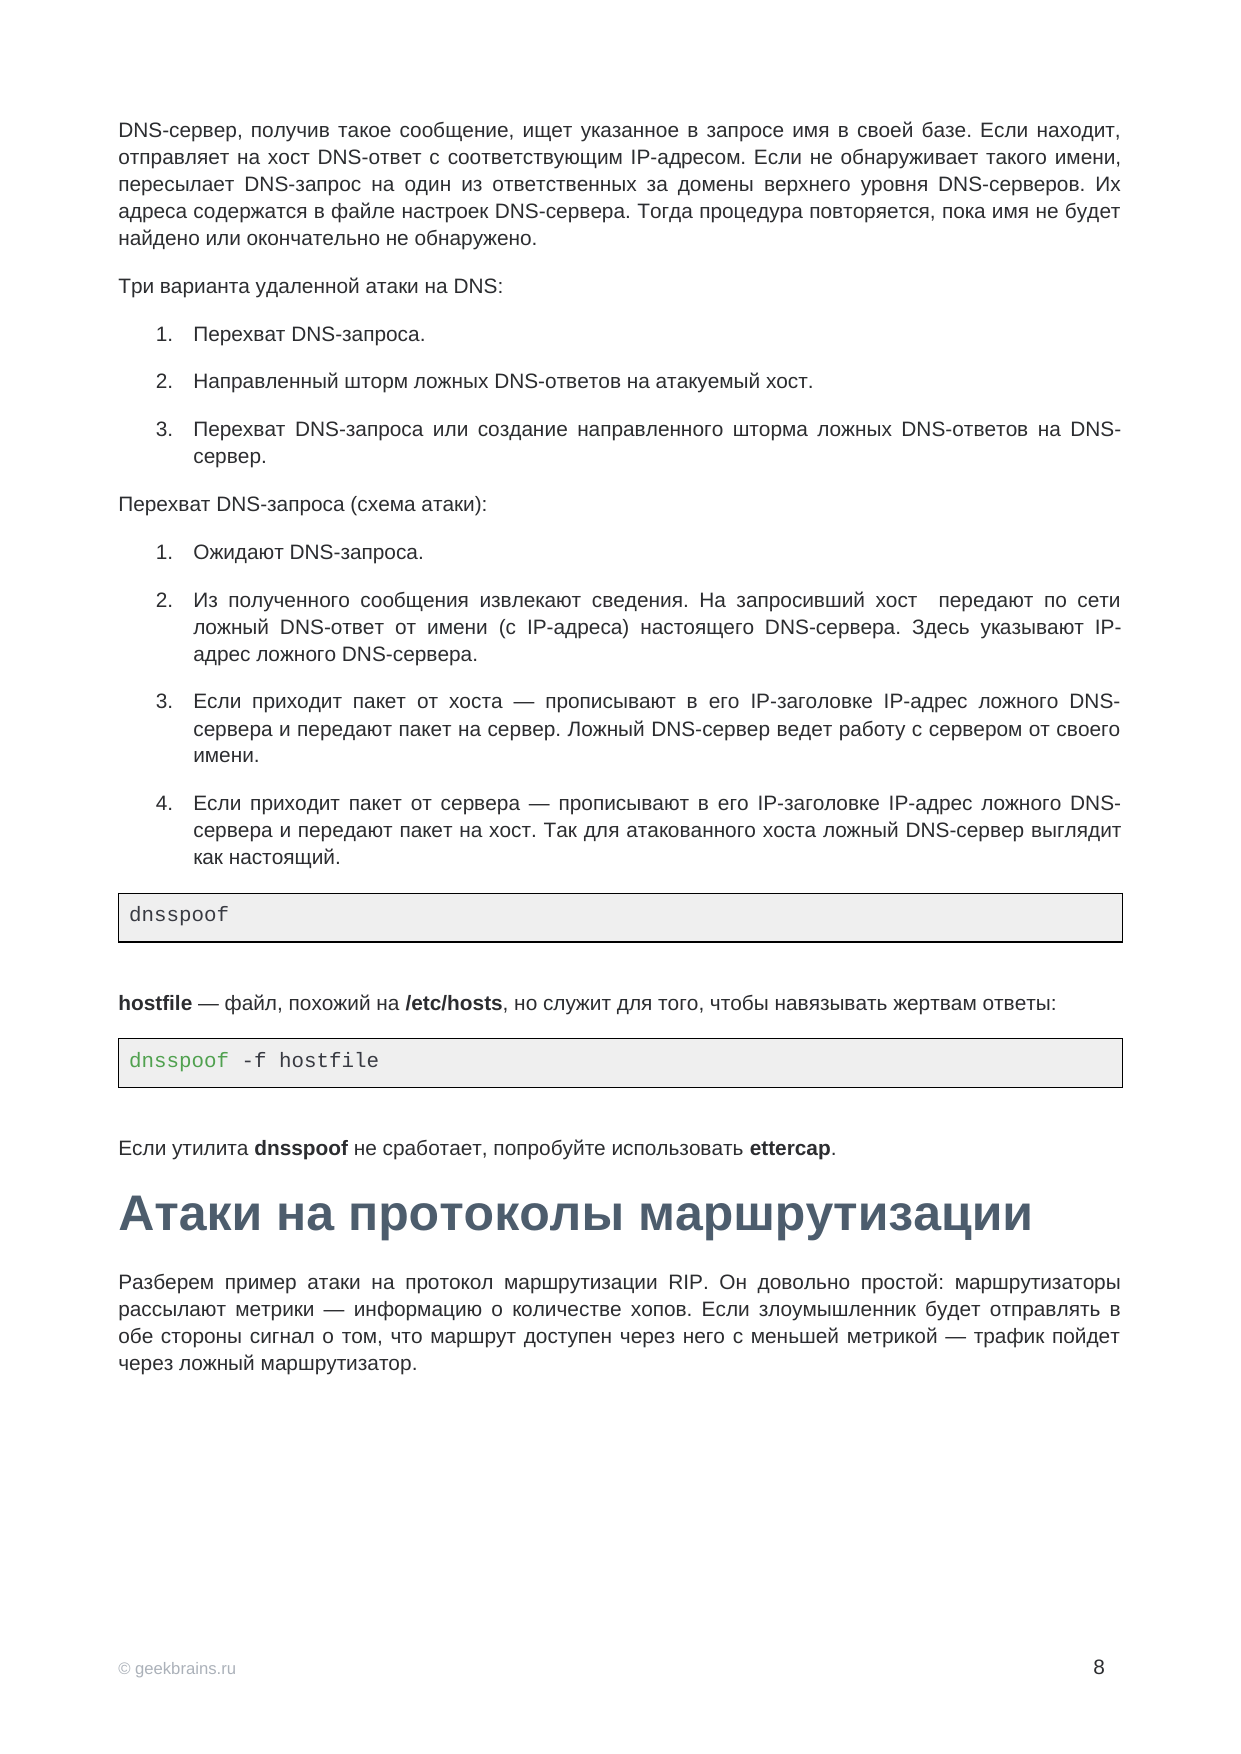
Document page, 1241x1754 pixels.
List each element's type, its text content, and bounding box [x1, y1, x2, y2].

text Перехват DNS-запроса (схема атаки): [118, 492, 1122, 516]
table_header dnsspoof [119, 894, 1122, 941]
text DNS-сервер, получив такое сообщение, ищет указанное в запросе имя в своей базе. Если находит, отправляет на хост DNS-ответ с соответствующим IP-адресом. Если не обнаруживает такого имени, пересылает DNS-запрос на один из ответственных за домены верхнего уровня DNS-серверов. Их адреса содержатся в файле настроек DNS-сервера. Тогда процедура повторяется, пока имя не будет найдено или окончательно не обнаружено. [118, 118, 1122, 250]
text Если утилита dnsspoof не сработает, попробуйте использовать ettercap. [118, 1109, 1122, 1160]
list Из полученного сообщения извлекают сведения. На запросивший хост передают по сети ложный DNS-ответ от имени (с IP-адреса) настоящего DNS-сервера. Здесь указывают IP-адрес ложного DNS-сервера. [156, 588, 1122, 666]
text hostfile — файл, похожий на /etc/hosts, но служит для того, чтобы навязывать жертвам ответы: [118, 963, 1122, 1014]
list Направленный шторм ложных DNS-ответов на атакуемый хост. [156, 369, 1122, 393]
text Три варианта удаленной атаки на DNS: [118, 274, 1122, 298]
subtitle Атаки на протоколы маршрутизации [118, 1184, 1122, 1241]
list Перехват DNS-запроса или создание направленного шторма ложных DNS-ответов на DNS-сервер. [156, 417, 1122, 468]
text Разберем пример атаки на протокол маршрутизации RIP. Он довольно простой: маршрутизаторы рассылают метрики — информацию о количестве хопов. Если злоумышленник будет отправлять в обе стороны сигнал о том, что маршрут доступен через него с меньшей метрикой — трафик пойдет через ложный маршрутизатор. [118, 1269, 1122, 1374]
list Если приходит пакет от сервера — прописывают в его IP-заголовке IP-адрес ложного DNS-сервера и передают пакет на хост. Так для атакованного хоста ложный DNS-сервер выглядит как настоящий. [156, 791, 1122, 869]
table_header dnsspoof -f hostfile [119, 1039, 1122, 1087]
list Ожидают DNS-запроса. [156, 540, 1122, 564]
list Если приходит пакет от хоста — прописывают в его IP-заголовке IP-адрес ложного DNS-сервера и передают пакет на сервер. Ложный DNS-сервер ведет работу с сервером от своего имени. [156, 689, 1122, 767]
list Перехват DNS-запроса. [156, 322, 1122, 346]
